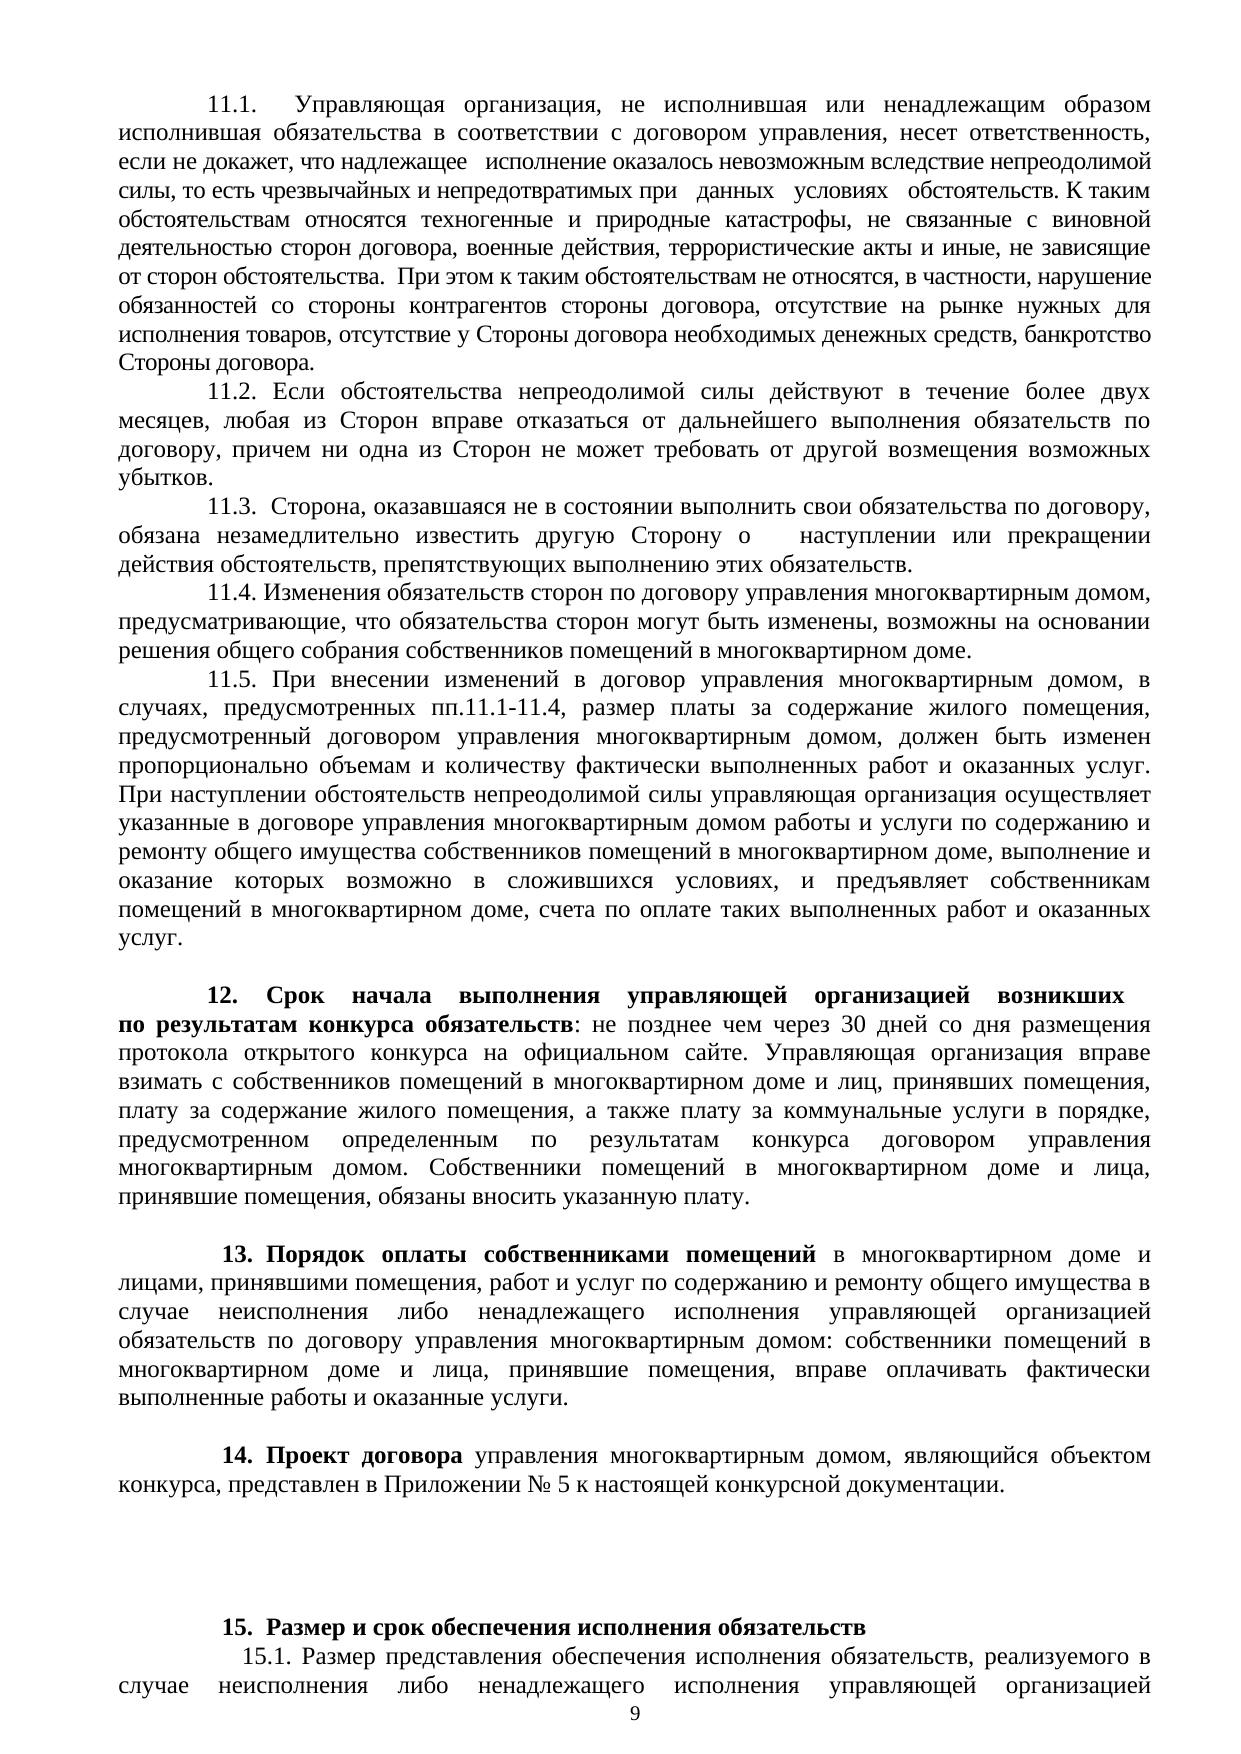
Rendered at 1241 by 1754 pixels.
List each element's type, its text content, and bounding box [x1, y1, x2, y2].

text 11.4. Изменения обязательств сторон по договору управления многоквартирным домом, предусматривающие, что обязательства сторон могут быть изменены, возможны на основании решения общего собрания собственников помещений в многоквартирном доме. [118, 577, 1152, 664]
text 11.2. Если обстоятельства непреодолимой силы действуют в течение более двух месяцев, любая из Сторон вправе отказаться от дальнейшего выполнения обязательств по договору, причем ни одна из Сторон не может требовать от другой возмещения возможных убытков. [118, 376, 1152, 491]
text 11.5. При внесении изменений в договор управления многоквартирным домом, в случаях, предусмотренных пп.11.1-11.4, размер платы за содержание жилого помещения, предусмотренный договором управления многоквартирным домом, должен быть изменен пропорционально объемам и количеству фактически выполненных работ и оказанных услуг. При наступлении обстоятельств непреодолимой силы управляющая организация осуществляет указанные в договоре управления многоквартирным домом работы и услуги по содержанию и ремонту общего имущества собственников помещений в многоквартирном доме, выполнение и оказание которых возможно в сложившихся условиях, и предъявляет собственникам помещений в многоквартирном доме, счета по оплате таких выполненных работ и оказанных услуг. [118, 664, 1152, 951]
text 11.3. Сторона, оказавшаяся не в состоянии выполнить свои обязательства по договору, обязана незамедлительно известить другую Сторону о наступлении или прекращении действия обстоятельств, препятствующих выполнению этих обязательств. [118, 491, 1152, 577]
list Порядок оплаты собственниками помещений в многоквартирном доме и лицами, принявшими помещения, работ и услуг по содержанию и ремонту общего имущества в случае неисполнения либо ненадлежащего исполнения управляющей организацией обязательств по договору управления многоквартирным домом: собственники помещений в многоквартирном доме и лица, принявшие помещения, вправе оплачивать фактически выполненные работы и оказанные услуги. [118, 1239, 1152, 1411]
list Размер и срок обеспечения исполнения обязательств [118, 1612, 1152, 1641]
text 11.1. Управляющая организация, не исполнившая или ненадлежащим образом исполнившая обязательства в соответствии с договором управления, несет ответственность, если не докажет, что надлежащее исполнение оказалось невозможным вследствие непреодолимой силы, то есть чрезвычайных и непредотвратимых при данных условиях обстоятельств. К таким обстоятельствам относятся техногенные и природные катастрофы, не связанные с виновной деятельностью сторон договора, военные действия, террористические акты и иные, не зависящие от сторон обстоятельства. При этом к таким обстоятельствам не относятся, в частности, нарушение обязанностей со стороны контрагентов стороны договора, отсутствие на рынке нужных для исполнения товаров, отсутствие у Стороны договора необходимых денежных средств, банкротство Стороны договора. [118, 89, 1152, 376]
list Срок начала выполнения управляющей организацией возникших по результатам конкурса обязательств: не позднее чем через 30 дней со дня размещения протокола открытого конкурса на официальном сайте. Управляющая организация вправе взимать с собственников помещений в многоквартирном доме и лиц, принявших помещения, плату за содержание жилого помещения, а также плату за коммунальные услуги в порядке, предусмотренном определенным по результатам конкурса договором управления многоквартирным домом. Собственники помещений в многоквартирном доме и лица, принявшие помещения, обязаны вносить указанную плату. [118, 980, 1152, 1210]
list Проект договора управления многоквартирным домом, являющийся объектом конкурса, представлен в Приложении № 5 к настоящей конкурсной документации. [118, 1440, 1152, 1497]
